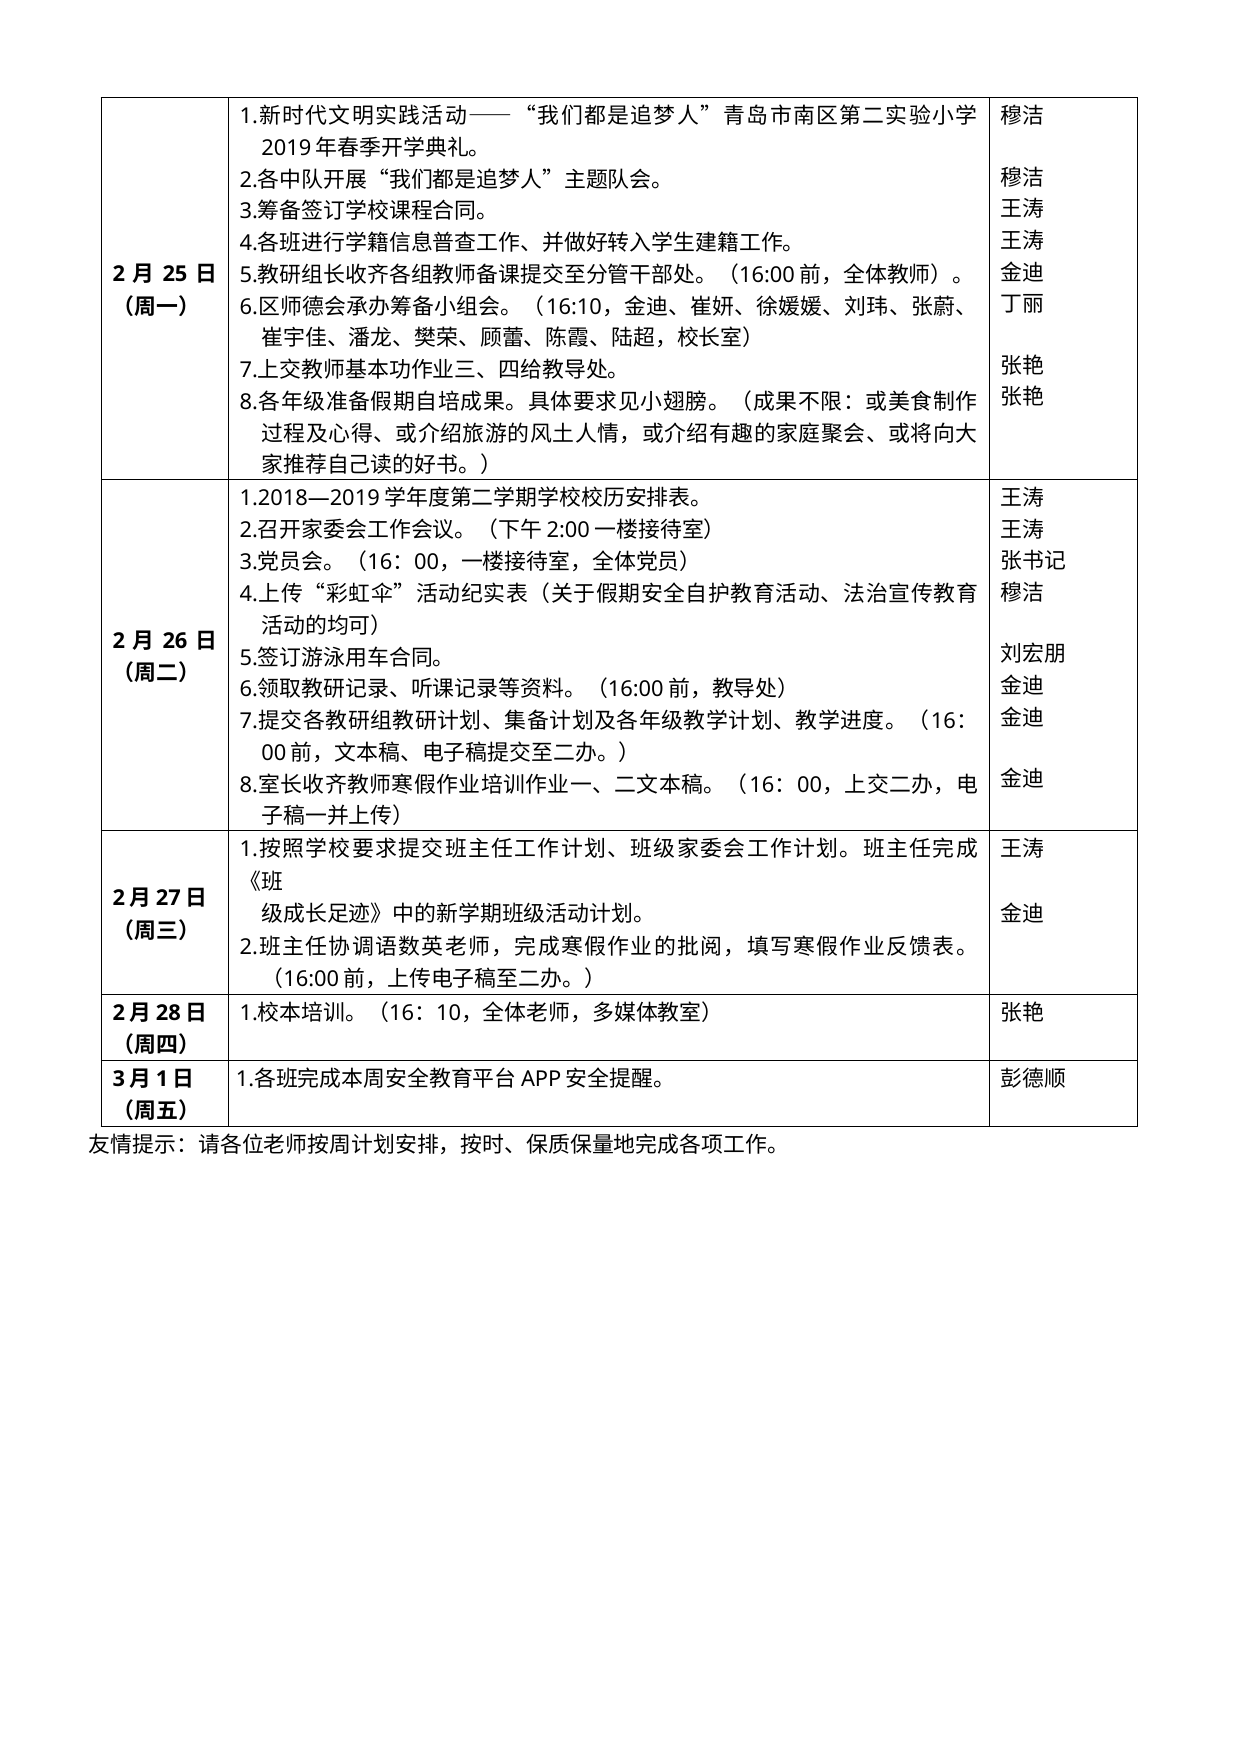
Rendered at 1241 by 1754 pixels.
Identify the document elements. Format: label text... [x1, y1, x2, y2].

text 友情提示：请各位老师按周计划安排，按时、保质保量地完成各项工作。 [89, 1127, 1152, 1159]
table_cell 王涛 金迪 [990, 831, 1137, 993]
table_cell 3月1日 （周五） [102, 1061, 228, 1126]
table_cell 2月26日（周二） [102, 480, 228, 830]
table_cell 王涛 王涛 张书记 穆洁 刘宏朋 金迪 金迪 金迪 [990, 480, 1137, 830]
table_cell 1.校本培训。（16：10，全体老师，多媒体教室） [229, 995, 989, 1059]
table_cell 2月27日 （周三） [102, 831, 228, 993]
table_cell 彭德顺 [990, 1061, 1137, 1126]
table_cell 1.按照学校要求提交班主任工作计划、班级家委会工作计划。班主任完成《班 级成长足迹》中的新学期班级活动计划。 2.班主任协调语数英老师，完成寒假作业的批阅，填写寒假作业反馈表。（16:00前，上传电子稿至二办。） [229, 831, 989, 993]
table_cell 穆洁 穆洁 王涛 王涛 金迪 丁丽 张艳 张艳 [990, 98, 1137, 479]
table_cell 2月25日（周一） [102, 98, 228, 479]
table_cell 2月28日 （周四） [102, 995, 228, 1059]
table_cell 1.各班完成本周安全教育平台APP安全提醒。 [229, 1061, 989, 1126]
table_cell 张艳 [990, 995, 1137, 1059]
table_cell 1.新时代文明实践活动——“我们都是追梦人”青岛市南区第二实验小学2019年春季开学典礼。 2.各中队开展“我们都是追梦人”主题队会。 3.筹备签订学校课程合同。 4.各班进行学籍信息普查工作、并做好转入学生建籍工作。 5.教研组长收齐各组教师备课提交至分管干部处。（16:00前，全体教师）。 6.区师德会承办筹备小组会。（16:10，金迪、崔妍、徐媛媛、刘玮、张蔚、崔宇佳、潘龙、樊荣、顾蕾、陈霞、陆超，校长室） 7.上交教师基本功作业三、四给教导处。 8.各年级准备假期自培成果。具体要求见小翅膀。（成果不限：或美食制作过程及心得、或介绍旅游的风土人情，或介绍有趣的家庭聚会、或将向大家推荐自己读的好书。） [229, 98, 989, 479]
table_cell 1.2018—2019学年度第二学期学校校历安排表。 2.召开家委会工作会议。（下午2:00一楼接待室） 3.党员会。（16：00，一楼接待室，全体党员） 4.上传“彩虹伞”活动纪实表（关于假期安全自护教育活动、法治宣传教育活动的均可） 5.签订游泳用车合同。 6.领取教研记录、听课记录等资料。（16:00前，教导处） 7.提交各教研组教研计划、集备计划及各年级教学计划、教学进度。（16：00前，文本稿、电子稿提交至二办。） 8.室长收齐教师寒假作业培训作业一、二文本稿。（16：00，上交二办，电子稿一并上传） [229, 480, 989, 830]
